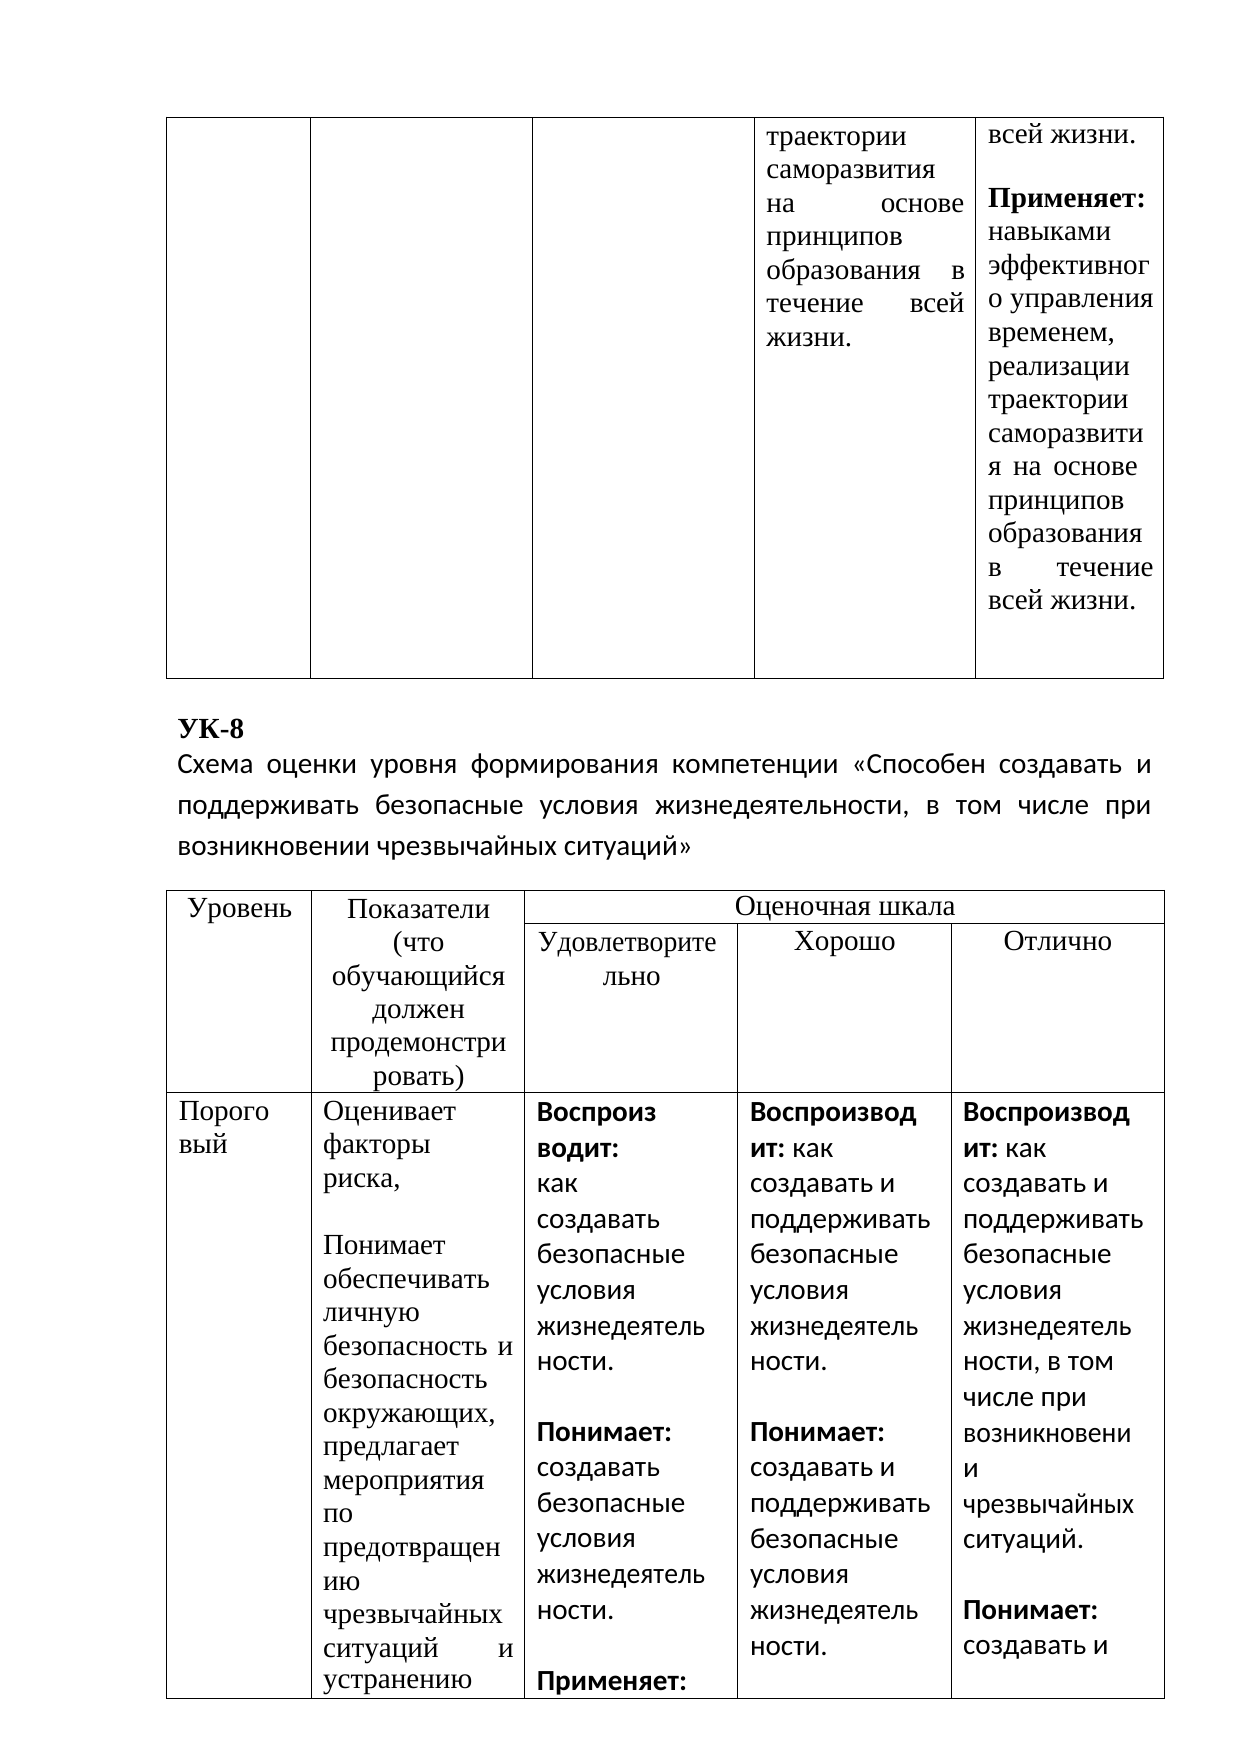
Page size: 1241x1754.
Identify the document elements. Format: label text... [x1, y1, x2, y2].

table_header Показатели (что обучающийся должен продемонстри ровать) [312, 891, 524, 1092]
text Схема оценки уровня формирования компетенции «Способен создавать и поддерживать безопасные условия жизнедеятельности, в том числе при возникновении чрезвычайных ситуаций» [177, 746, 1152, 863]
table_cell Оценивает факторы риска, Понимает обеспечивать личную безопасность и безопасность окружающих, предлагает мероприятия по предотвращен ию чрезвычайных ситуаций и устранению [312, 1093, 524, 1698]
table_header Оценочная шкала [525, 891, 1164, 923]
table_cell Воспроизводит: как создавать и поддерживать безопасные условия жизнедеятель ности, в том числе при возникновени и чрезвычайных ситуаций. Понимает: создавать и [952, 1093, 1164, 1698]
table_header Уровень [167, 891, 311, 1092]
table_header [311, 118, 532, 678]
table_cell Хорошо [738, 924, 951, 1092]
table_header траектории саморазвития на основе принципов образования в течение всей жизни. [755, 118, 975, 678]
table_header всей жизни. Применяет: навыками эффективног о управления временем, реализации траектории саморазвити я на основе принципов образования в течение всей жизни. [976, 118, 1163, 678]
table_cell Воспроизводит: как создавать и поддерживать безопасные условия жизнедеятель ности. Понимает: создавать и поддерживать безопасные условия жизнедеятель ности. [738, 1093, 951, 1698]
table_header [167, 118, 310, 678]
table_cell Воспроизводит: как создавать безопасные условия жизнедеятель ности. Понимает: создавать безопасные условия жизнедеятель ности. Применяет: [525, 1093, 737, 1698]
table_cell Порого вый [167, 1093, 311, 1698]
table_header [533, 118, 754, 678]
table_cell Удовлетворите льно [525, 924, 737, 1092]
table_cell Отлично [952, 924, 1164, 1092]
subtitle УК-8 [177, 712, 1209, 746]
